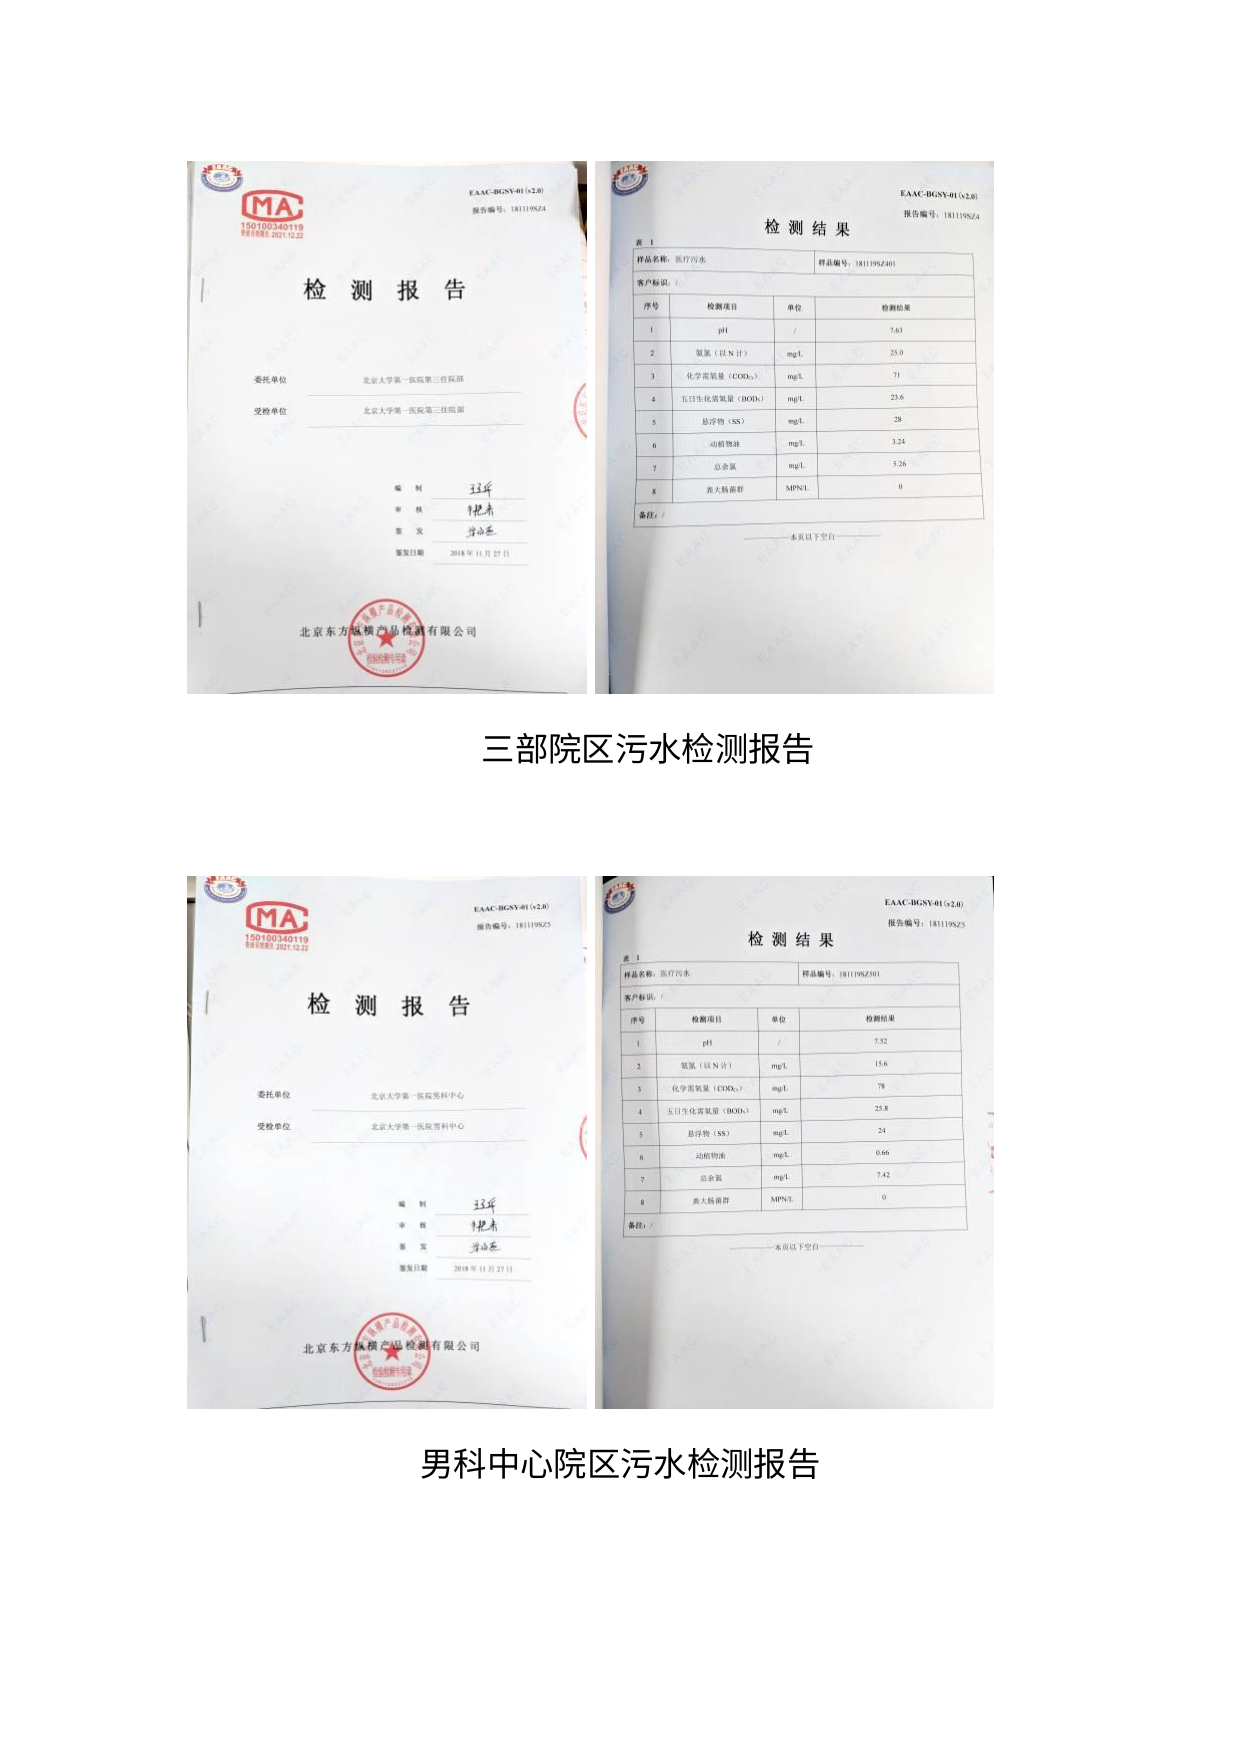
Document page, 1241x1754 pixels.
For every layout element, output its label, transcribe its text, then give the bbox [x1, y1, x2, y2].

picture [595, 161, 994, 694]
text 男科中心院区污水检测报告 [187, 1429, 1053, 1494]
picture [187, 876, 587, 1409]
text 三部院区污水检测报告 [187, 714, 1053, 779]
picture [595, 876, 994, 1409]
picture [187, 161, 587, 694]
